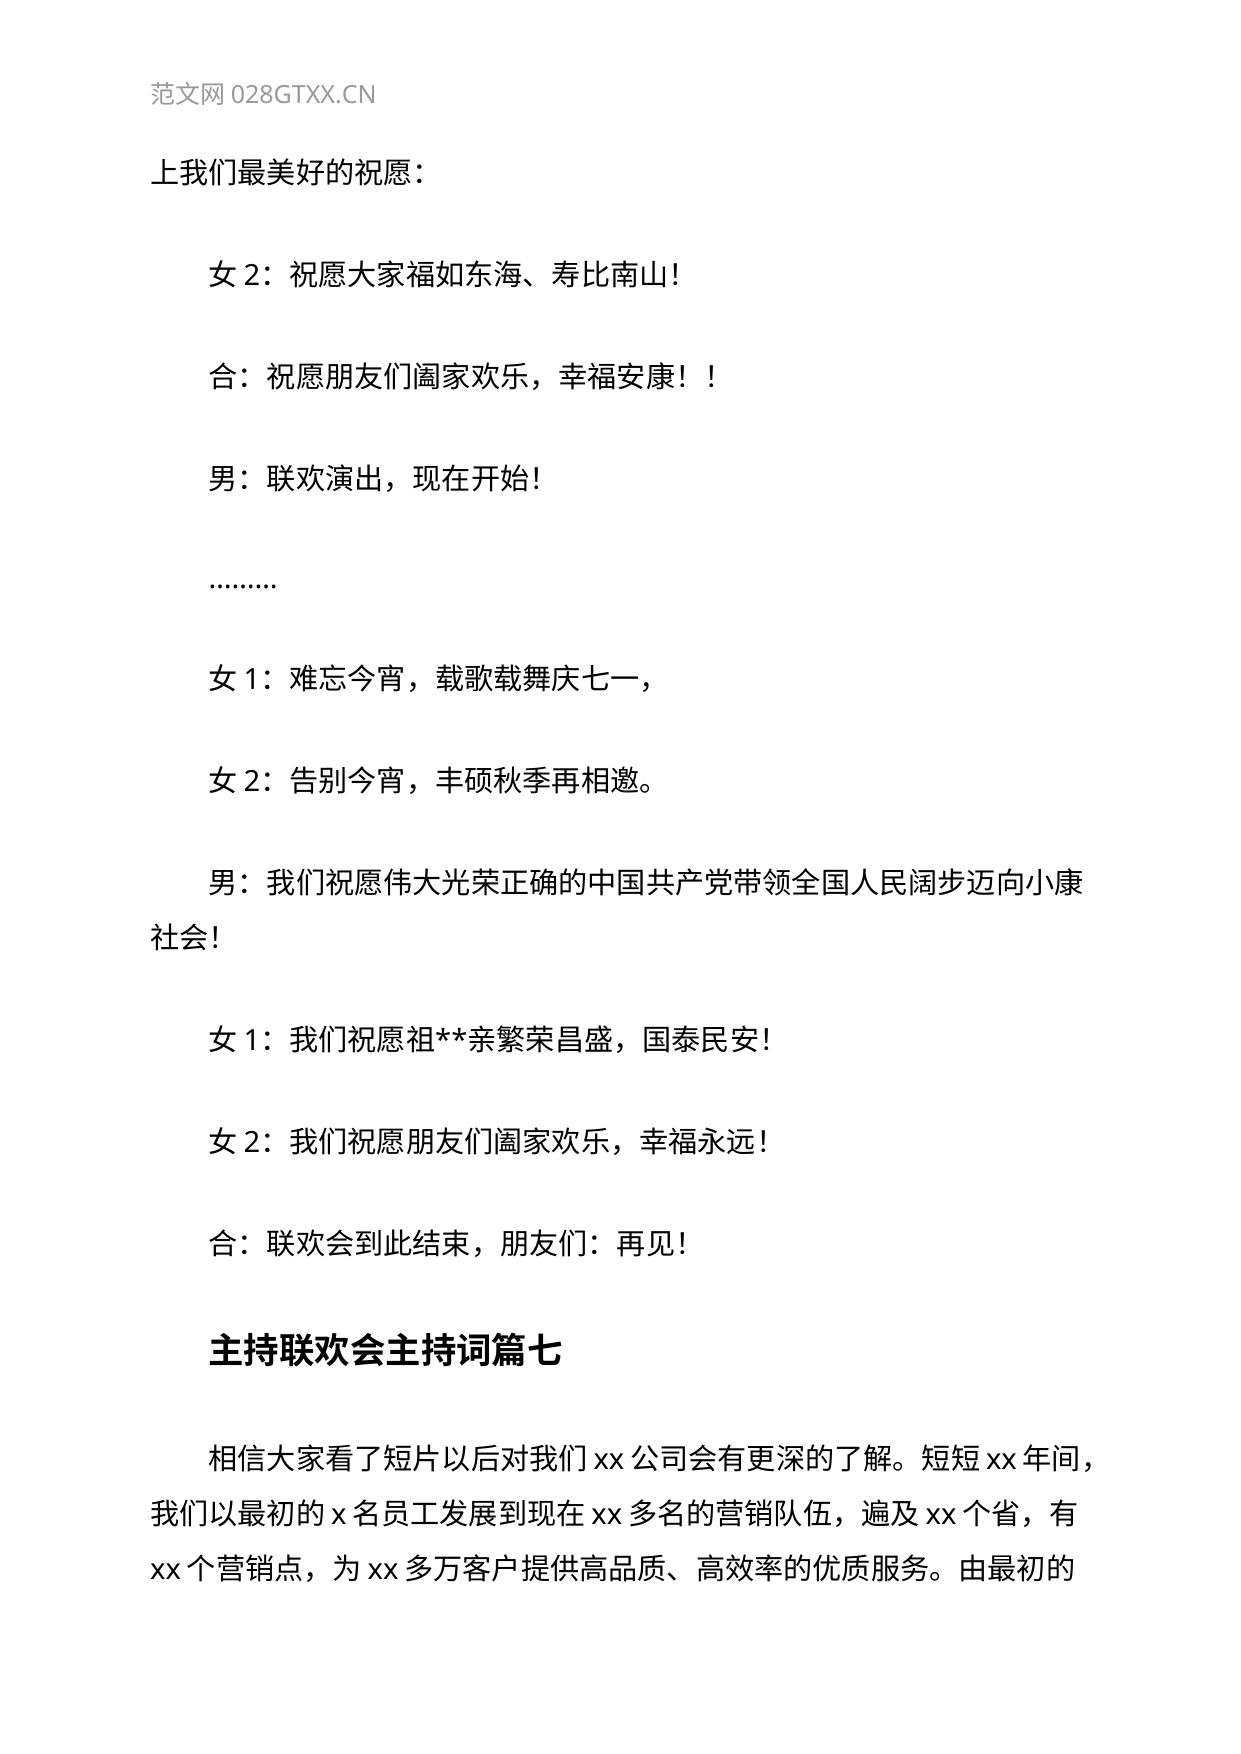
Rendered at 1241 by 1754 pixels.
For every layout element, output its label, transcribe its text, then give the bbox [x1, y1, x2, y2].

text 男：我们祝愿伟大光荣正确的中国共产党带领全国人民阔步迈向小康社会！ [150, 860, 1090, 957]
text 女1：难忘今宵，载歌载舞庆七一， [150, 656, 1090, 698]
text 女2：祝愿大家福如东海、寿比南山！ [150, 252, 1090, 294]
text ……… [150, 557, 1090, 597]
text 合：祝愿朋友们阖家欢乐，幸福安康！！ [150, 354, 1090, 396]
text 男：联欢演出，现在开始！ [150, 456, 1090, 498]
text 女1：我们祝愿祖**亲繁荣昌盛，国泰民安！ [150, 1016, 1090, 1059]
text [150, 1436, 1090, 1588]
text 女2：告别今宵，丰硕秋季再相邀。 [150, 758, 1090, 800]
text 合：联欢会到此结束，朋友们：再见！ [150, 1220, 1090, 1263]
text 主持联欢会主持词篇七 [150, 1322, 1090, 1373]
text 女2：我们祝愿朋友们阖家欢乐，幸福永远！ [150, 1118, 1090, 1161]
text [150, 150, 1090, 192]
